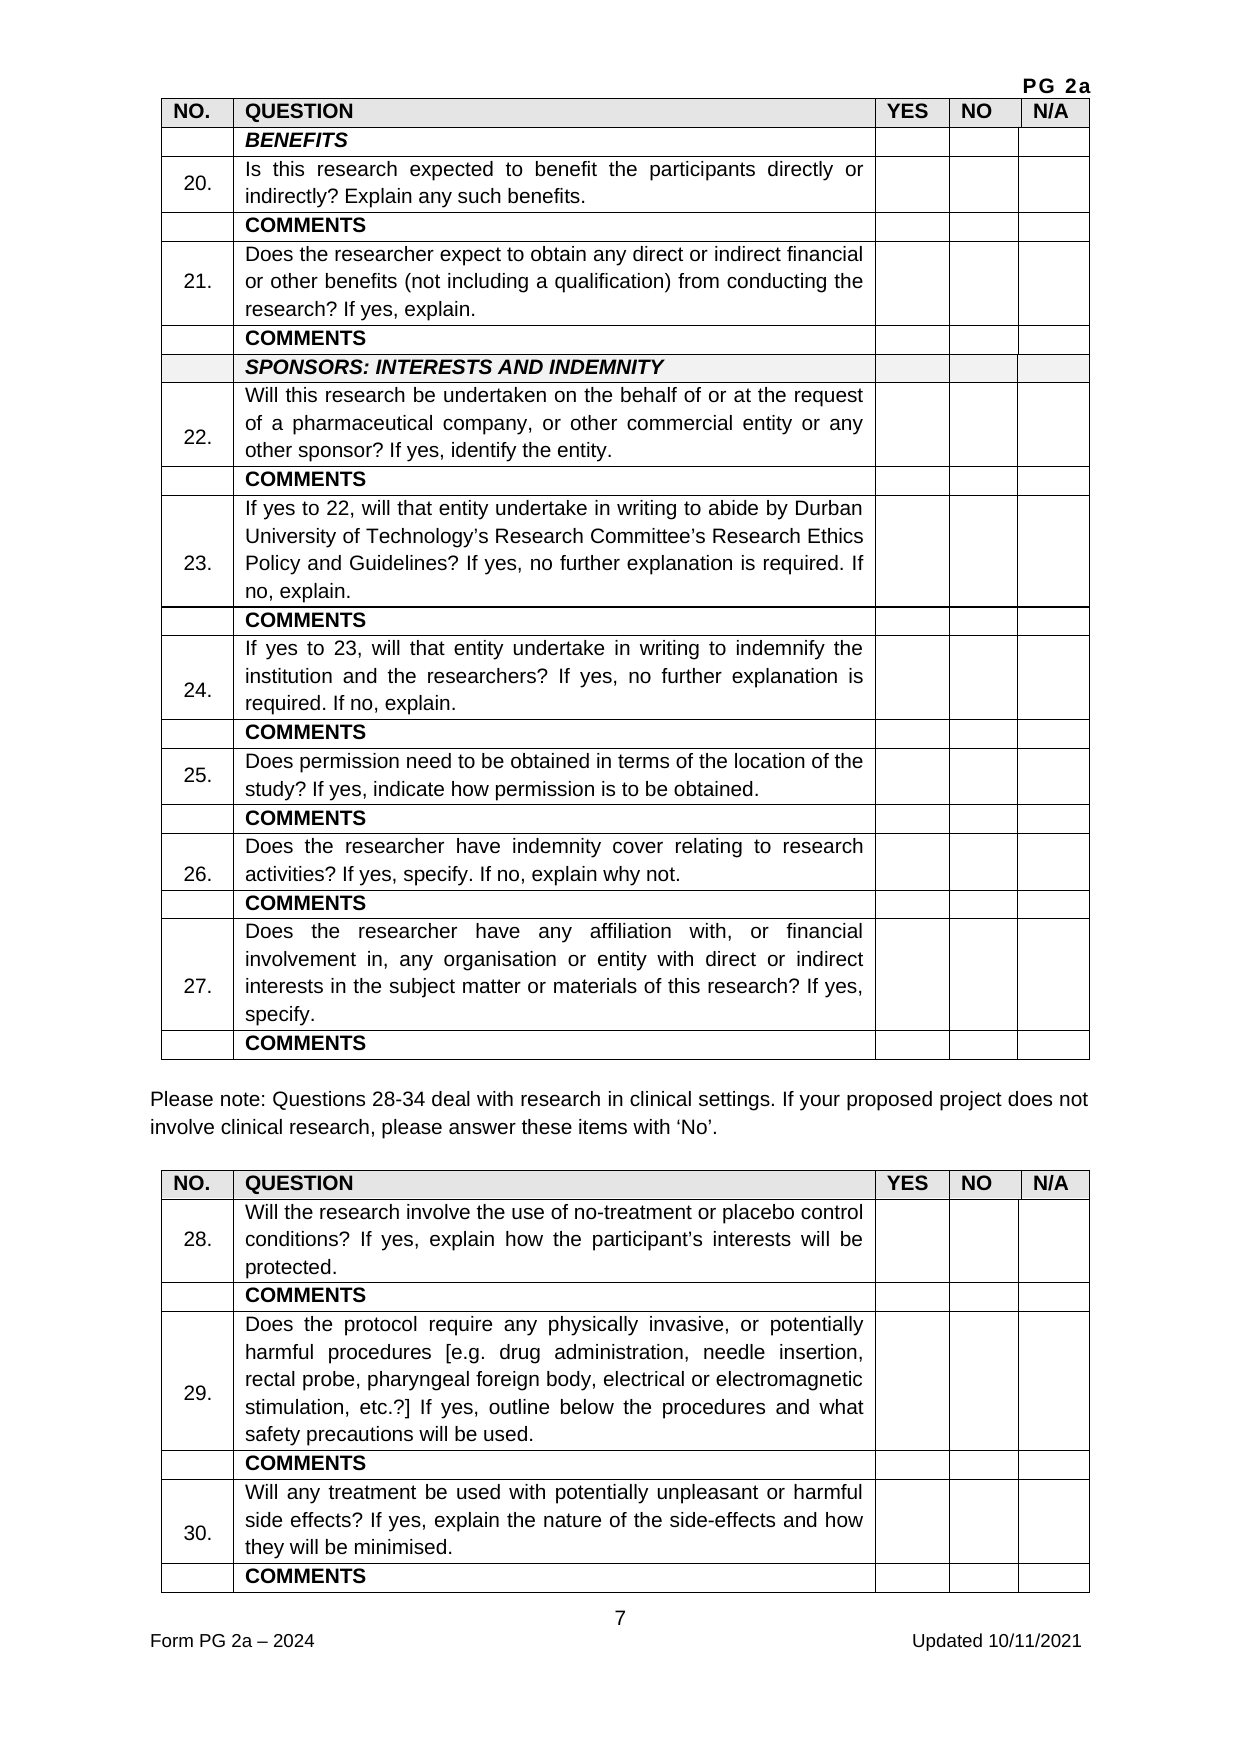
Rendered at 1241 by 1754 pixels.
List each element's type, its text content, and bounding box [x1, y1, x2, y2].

table_cell COMMENTS [234, 1031, 875, 1058]
table_cell [162, 467, 233, 495]
table_cell [1018, 496, 1089, 606]
table_header YES [876, 99, 949, 127]
table_cell [162, 355, 233, 382]
table_cell [950, 834, 1017, 889]
table_cell [1018, 608, 1089, 635]
table_cell [1019, 1200, 1089, 1282]
table_cell [162, 128, 233, 156]
table_cell COMMENTS [234, 467, 875, 495]
table_cell [1019, 1480, 1089, 1563]
table_cell [1018, 805, 1089, 833]
table_cell [162, 720, 233, 748]
table_cell [950, 242, 1018, 324]
table_cell COMMENTS [234, 805, 875, 833]
table_cell [950, 720, 1017, 748]
table_header NO. [162, 99, 233, 127]
table_cell [950, 128, 1018, 156]
table_cell 30. [162, 1480, 233, 1563]
table_cell [876, 805, 949, 833]
table_cell [876, 1451, 949, 1479]
table_cell COMMENTS [234, 891, 875, 918]
table_cell [1018, 749, 1089, 804]
table_cell [162, 891, 233, 918]
table_cell [876, 467, 949, 495]
table_header N/A [1022, 1171, 1089, 1198]
text Please note: Questions 28-34 deal with research in clinical settings. If your proposed project does not involve clinical research, please answer these items with ‘No’. [150, 1087, 1090, 1138]
table_cell Does permission need to be obtained in terms of the location of the study? If yes, indicate how permission is to be obtained. [234, 749, 875, 804]
table_cell Will this research be undertaken on the behalf of or at the request of a pharmaceutical company, or other commercial entity or any other sponsor? If yes, identify the entity. [234, 383, 875, 466]
table_cell [162, 326, 233, 353]
table_cell Does the researcher have indemnity cover relating to research activities? If yes, specify. If no, explain why not. [234, 834, 875, 889]
table_cell [950, 326, 1018, 353]
table_cell [950, 608, 1017, 635]
table_cell [876, 891, 949, 918]
table_cell [876, 834, 949, 889]
table_cell COMMENTS [234, 608, 875, 635]
table_cell [950, 1312, 1018, 1450]
table_cell [950, 891, 1017, 918]
table_cell [1018, 383, 1089, 466]
table_cell [876, 608, 949, 635]
table_cell [876, 213, 949, 241]
table_cell SPONSORS: INTERESTS AND INDEMNITY [234, 355, 875, 382]
table_cell [950, 213, 1018, 241]
table_header N/A [1022, 99, 1089, 127]
table_cell [950, 383, 1017, 466]
table_cell COMMENTS [234, 1564, 875, 1592]
table_cell [950, 749, 1017, 804]
table_cell [1019, 242, 1089, 324]
table_cell [876, 1031, 949, 1058]
table_cell [876, 496, 949, 606]
table_cell [950, 1564, 1018, 1592]
table_cell [1019, 1451, 1089, 1479]
table_cell [950, 157, 1018, 212]
table_cell [950, 1480, 1018, 1563]
table_cell [162, 1283, 233, 1311]
table_cell [876, 1564, 949, 1592]
table_cell 24. [162, 636, 233, 719]
table_cell 21. [162, 242, 233, 324]
table_cell [1019, 157, 1089, 212]
table_cell 23. [162, 496, 233, 606]
table_cell [876, 383, 949, 466]
table_cell [1019, 1283, 1089, 1311]
table_cell 22. [162, 383, 233, 466]
table_cell [1018, 720, 1089, 748]
table_cell [162, 1031, 233, 1058]
table_cell [950, 636, 1017, 719]
table_cell [876, 242, 949, 324]
table_cell [876, 1283, 949, 1311]
table_cell COMMENTS [234, 213, 875, 241]
table_cell [162, 1564, 233, 1592]
table_cell Will the research involve the use of no-treatment or placebo control conditions? If yes, explain how the participant’s interests will be protected. [234, 1200, 875, 1282]
table_header NO [950, 1171, 1021, 1198]
table_cell [1018, 467, 1089, 495]
table_cell [1018, 891, 1089, 918]
table_header YES [876, 1171, 949, 1198]
table_cell [876, 636, 949, 719]
table_cell [950, 1283, 1018, 1311]
table_cell [1018, 919, 1089, 1030]
table_header NO. [162, 1171, 233, 1198]
table_cell COMMENTS [234, 326, 875, 353]
table_cell [162, 608, 233, 635]
table_cell [162, 1451, 233, 1479]
table_cell [1018, 355, 1089, 382]
table_cell [1019, 1312, 1089, 1450]
table_cell Does the researcher expect to obtain any direct or indirect financial or other benefits (not including a qualification) from conducting the research? If yes, explain. [234, 242, 875, 324]
table_cell [950, 355, 1017, 382]
table_cell [950, 1451, 1018, 1479]
table_cell [876, 128, 949, 156]
table_cell [162, 213, 233, 241]
table_cell [950, 805, 1017, 833]
table_cell [1019, 1564, 1089, 1592]
table_cell 20. [162, 157, 233, 212]
table_cell [1018, 1031, 1089, 1058]
table_cell Is this research expected to benefit the participants directly or indirectly? Explain any such benefits. [234, 157, 875, 212]
table_cell [950, 496, 1017, 606]
table_cell [1018, 636, 1089, 719]
table_cell [950, 919, 1017, 1030]
table_cell BENEFITS [234, 128, 875, 156]
table_cell [876, 1312, 949, 1450]
table_cell [1018, 834, 1089, 889]
table_cell [162, 805, 233, 833]
table_cell If yes to 22, will that entity undertake in writing to abide by Durban University of Technology’s Research Committee’s Research Ethics Policy and Guidelines? If yes, no further explanation is required. If no, explain. [234, 496, 875, 606]
table_cell [950, 467, 1017, 495]
table_cell [1019, 326, 1089, 353]
table_cell [950, 1031, 1017, 1058]
table_cell [876, 326, 949, 353]
table_cell 29. [162, 1312, 233, 1450]
table_cell [876, 720, 949, 748]
table_cell Does the researcher have any affiliation with, or financial involvement in, any organisation or entity with direct or indirect interests in the subject matter or materials of this research? If yes, specify. [234, 919, 875, 1030]
table_cell 28. [162, 1200, 233, 1282]
table_header NO [950, 99, 1021, 127]
table_cell [876, 919, 949, 1030]
table_cell 25. [162, 749, 233, 804]
table_cell COMMENTS [234, 720, 875, 748]
table_cell 27. [162, 919, 233, 1030]
table_cell [876, 1480, 949, 1563]
table_header QUESTION [234, 1171, 875, 1198]
table_cell [876, 157, 949, 212]
table_cell [950, 1200, 1018, 1282]
table_header QUESTION [234, 99, 875, 127]
table_cell COMMENTS [234, 1283, 875, 1311]
table_cell 26. [162, 834, 233, 889]
table_cell Does the protocol require any physically invasive, or potentially harmful procedures [e.g. drug administration, needle insertion, rectal probe, pharyngeal foreign body, electrical or electromagnetic stimulation, etc.?] If yes, outline below the procedures and what safety precautions will be used. [234, 1312, 875, 1450]
table_cell [876, 749, 949, 804]
table_cell COMMENTS [234, 1451, 875, 1479]
table_cell [876, 1200, 949, 1282]
table_cell Will any treatment be used with potentially unpleasant or harmful side effects? If yes, explain the nature of the side-effects and how they will be minimised. [234, 1480, 875, 1563]
table_cell If yes to 23, will that entity undertake in writing to indemnify the institution and the researchers? If yes, no further explanation is required. If no, explain. [234, 636, 875, 719]
table_cell [1019, 128, 1089, 156]
table_cell [876, 355, 949, 382]
table_cell [1019, 213, 1089, 241]
